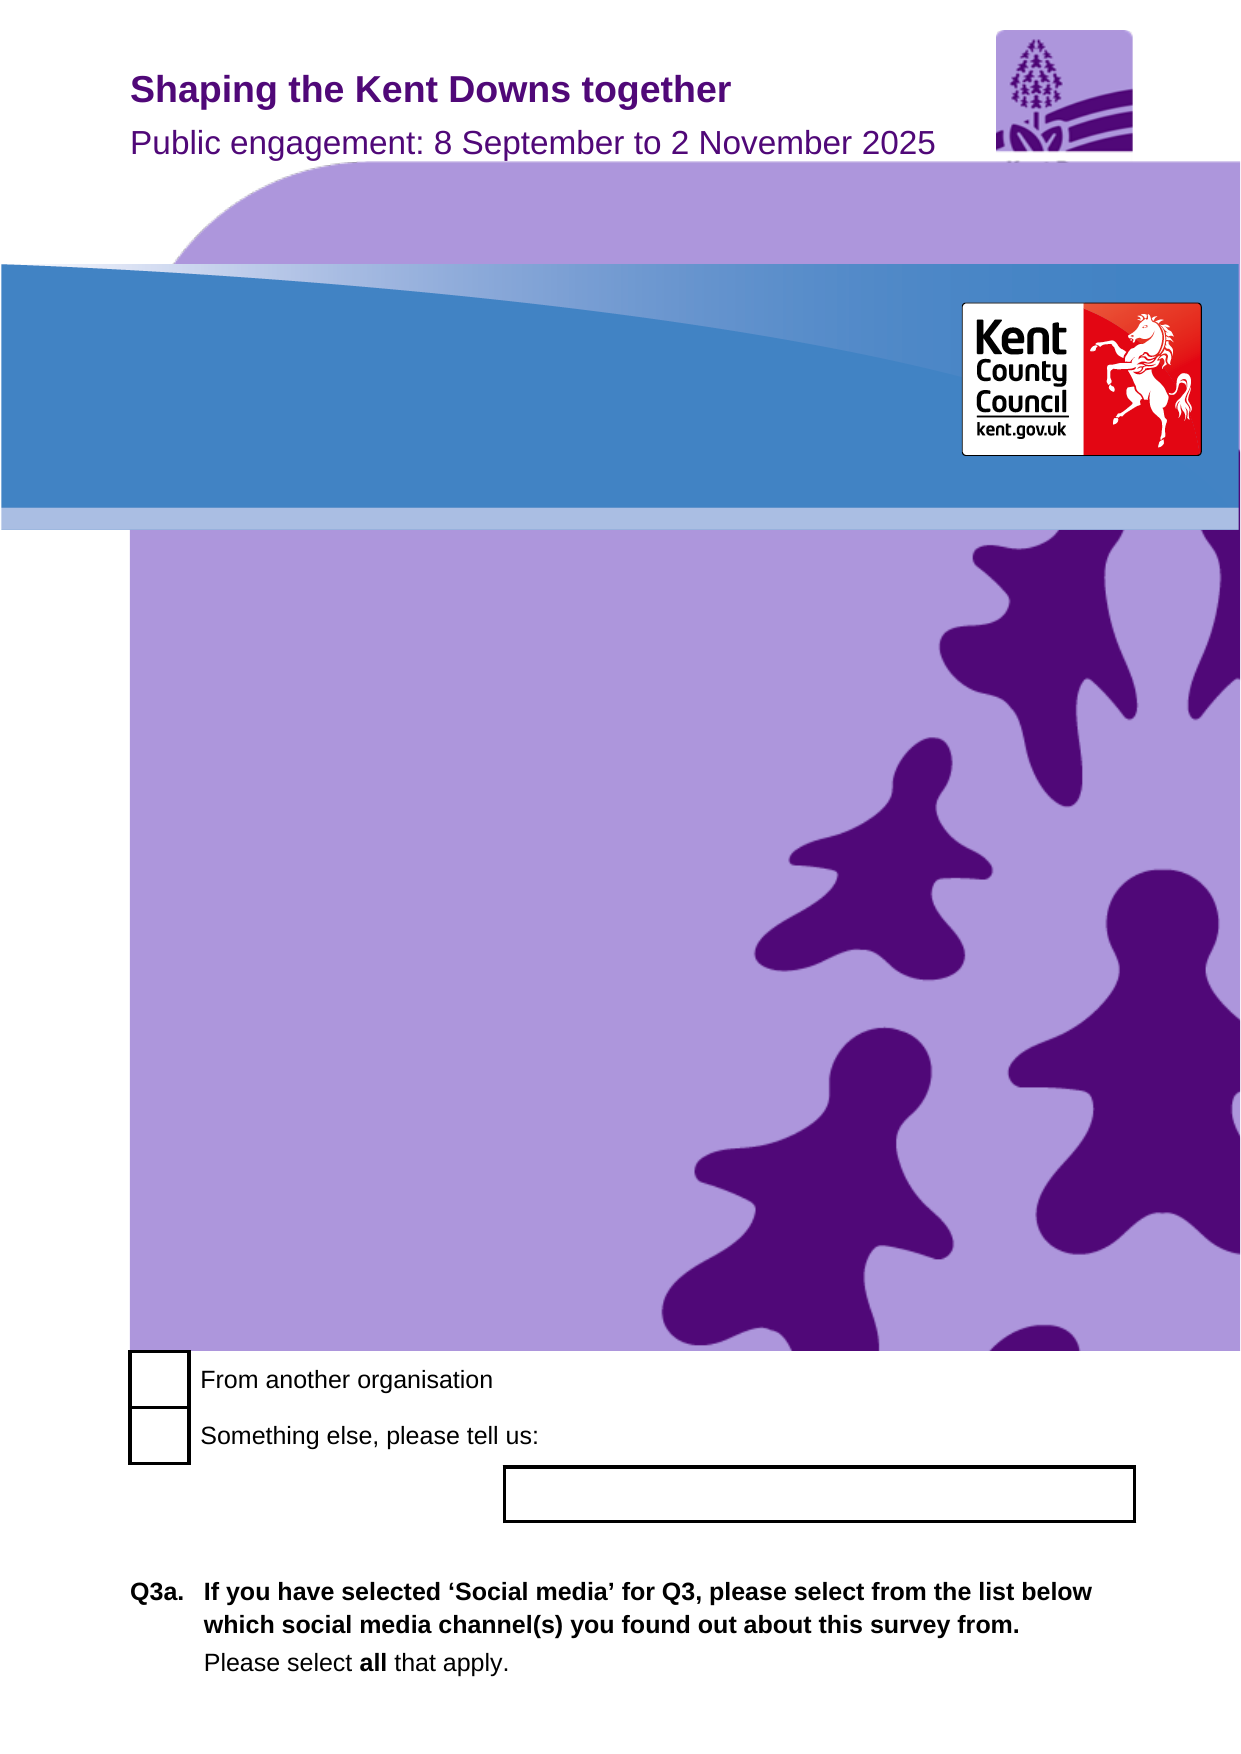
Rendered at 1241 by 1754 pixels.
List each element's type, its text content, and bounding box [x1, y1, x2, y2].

text Q3a. If you have selected ‘Social media’ for Q3, please select from the list below which social media channel(s) you found out about this survey from. [130, 1577, 1110, 1639]
table_cell [132, 1353, 187, 1406]
table_cell Something else, please tell us: [191, 1406, 1104, 1462]
table_cell From another organisation [191, 1351, 1104, 1406]
table_cell [132, 1409, 187, 1462]
picture [129, 30, 1241, 1351]
text Please select all that apply. [204, 1647, 1110, 1676]
